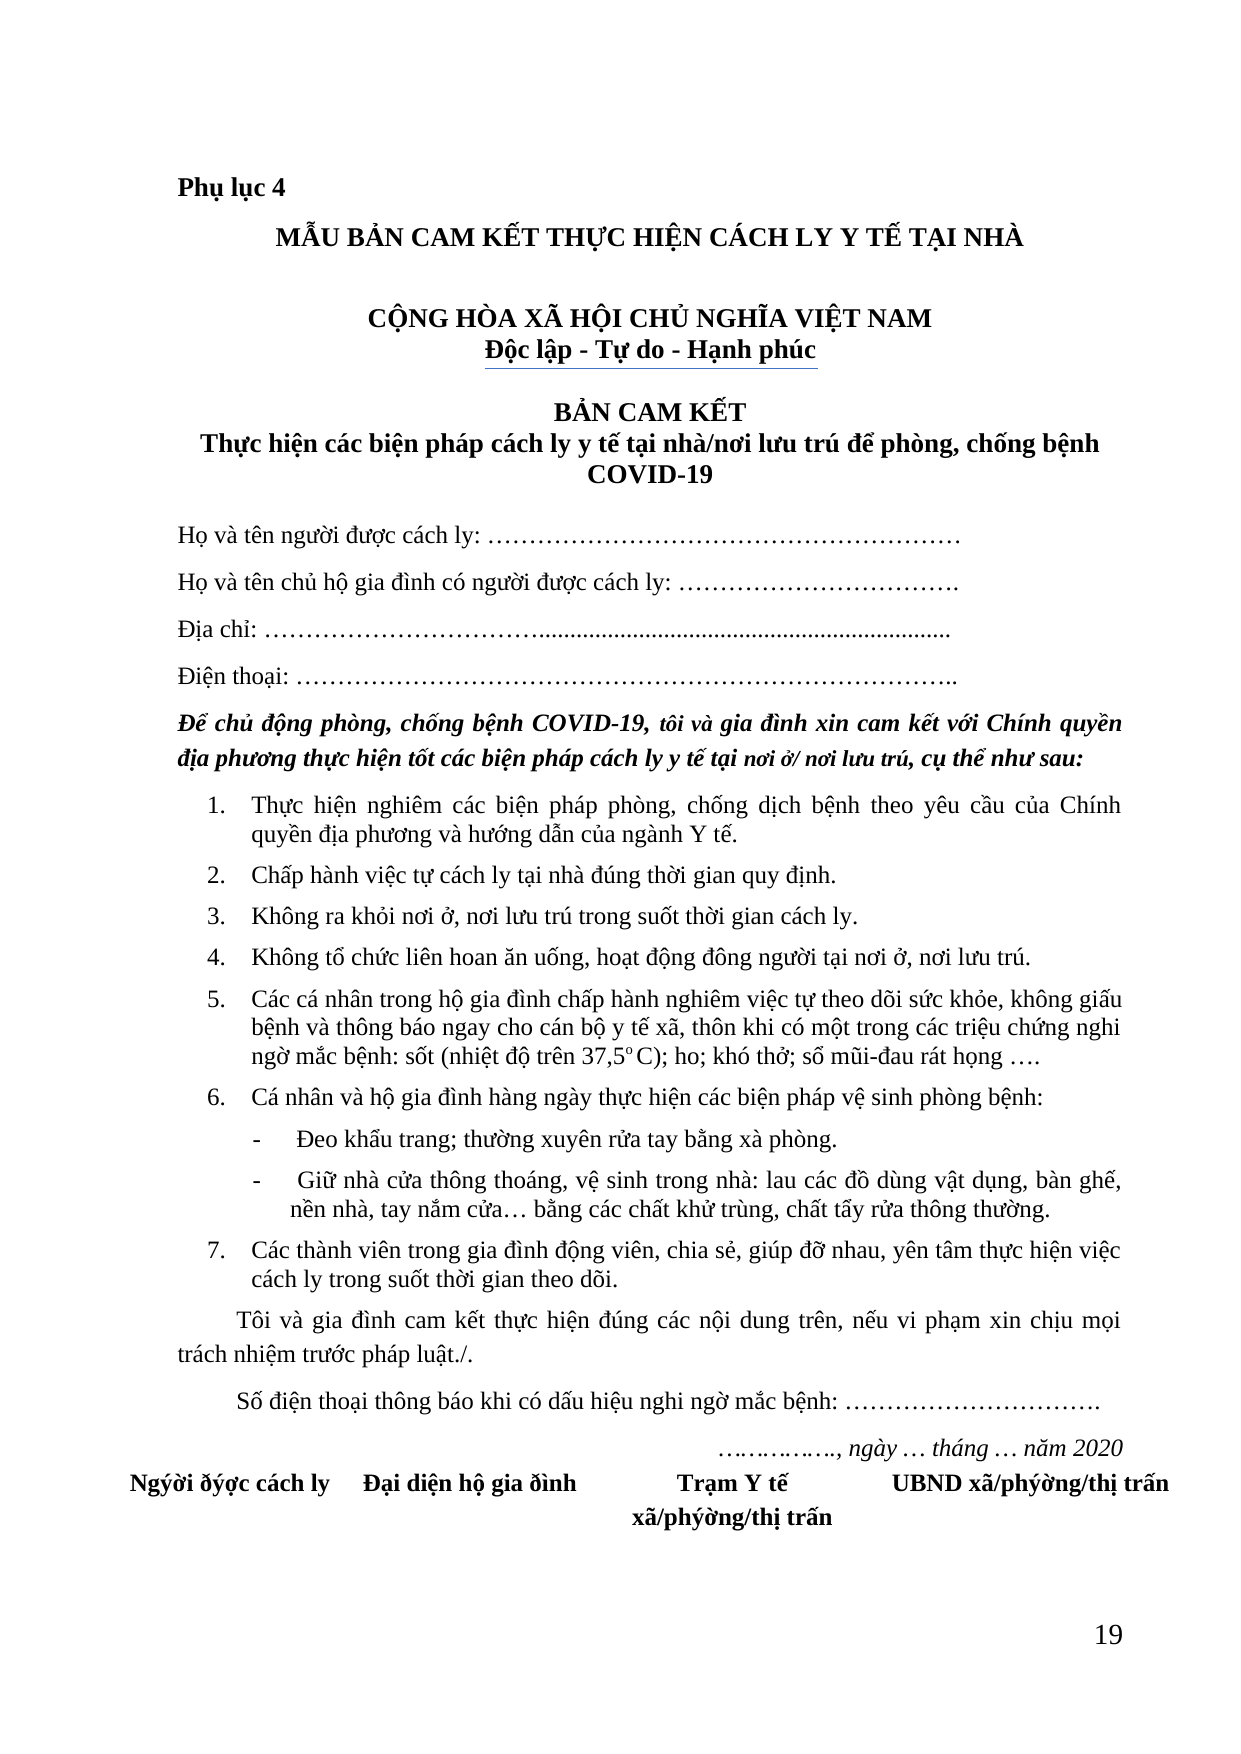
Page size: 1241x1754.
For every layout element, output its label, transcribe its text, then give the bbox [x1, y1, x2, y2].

text Phụ lục 4 [177, 171, 1123, 202]
text ……………., ngày … tháng … năm 2020 [177, 1433, 1123, 1462]
list Không tổ chức liên hoan ăn uống, hoạt động đông người tại nơi ở, nơi lưu trú. [207, 942, 1123, 971]
text CỘNG HÒA XÃ HỘI CHỦ NGHĨA VIỆT NAM [177, 302, 1123, 334]
text Độc lập - Tự do - Hạnh phúc [177, 334, 1123, 365]
list Thực hiện nghiêm các biện pháp phòng, chống dịch bệnh theo yêu cầu của Chính quyền địa phương và hướng dẫn của ngành Y tế. [207, 790, 1123, 847]
list Các thành viên trong gia đình động viên, chia sẻ, giúp đỡ nhau, yên tâm thực hiện việc cách ly trong suốt thời gian theo dõi. [207, 1235, 1123, 1292]
list Giữ nhà cửa thông thoáng, vệ sinh trong nhà: lau các đồ dùng vật dụng, bàn ghế, nền nhà, tay nắm cửa… bằng các chất khử trùng, chất tẩy rửa thông thường. [252, 1165, 1123, 1222]
table_header Ðại diện hộ gia ðình [348, 1468, 591, 1542]
list Các cá nhân trong hộ gia đình chấp hành nghiêm việc tự theo dõi sức khỏe, không giấu bệnh và thông báo ngay cho cán bộ y tế xã, thôn khi có một trong các triệu chứng nghi ngờ mắc bệnh: sốt (nhiệt độ trên 37,5o C); ho; khó thở; sổ mũi-đau rát họng …. [207, 984, 1123, 1070]
text Thực hiện các biện pháp cách ly y tế tại nhà/nơi lưu trú để phòng, chống bệnh COVID-19 [177, 427, 1123, 489]
text Họ và tên chủ hộ gia đình có người được cách ly: ……………………………. [177, 567, 1123, 596]
list Đeo khẩu trang; thường xuyên rửa tay bằng xà phòng. [252, 1124, 1123, 1152]
table_header Trạm Y tế xã/phýờng/thị trấn [591, 1468, 873, 1542]
text Để chủ động phòng, chống bệnh COVID-19, tôi và gia đình xin cam kết với Chính quyền địa phương thực hiện tốt các biện pháp cách ly y tế tại nơi ở/ nơi lưu trú, cụ thể như sau: [177, 708, 1123, 772]
text BẢN CAM KẾT [177, 396, 1123, 427]
table_header UBND xã/phýờng/thị trấn [873, 1468, 1188, 1542]
list Cá nhân và hộ gia đình hàng ngày thực hiện các biện pháp vệ sinh phòng bệnh: [207, 1082, 1123, 1111]
text MẪU BẢN CAM KẾT THỰC HIỆN CÁCH LY Y TẾ TẠI NHÀ [177, 221, 1123, 252]
text Số điện thoại thông báo khi có dấu hiệu nghi ngờ mắc bệnh: …………………………. [177, 1386, 1123, 1415]
table_header Ngýời ðýợc cách ly [112, 1468, 348, 1542]
text Họ và tên người được cách ly: ………………………………………………… [177, 521, 1123, 549]
list Chấp hành việc tự cách ly tại nhà đúng thời gian quy định. [207, 860, 1123, 889]
text Địa chỉ: …………………………….................................................................. [177, 614, 1123, 643]
list Không ra khỏi nơi ở, nơi lưu trú trong suốt thời gian cách ly. [207, 901, 1123, 930]
text Tôi và gia đình cam kết thực hiện đúng các nội dung trên, nếu vi phạm xin chịu mọi trách nhiệm trước pháp luật./. [177, 1305, 1123, 1368]
text Điện thoại: …………………………………………………………………….. [177, 661, 1123, 690]
